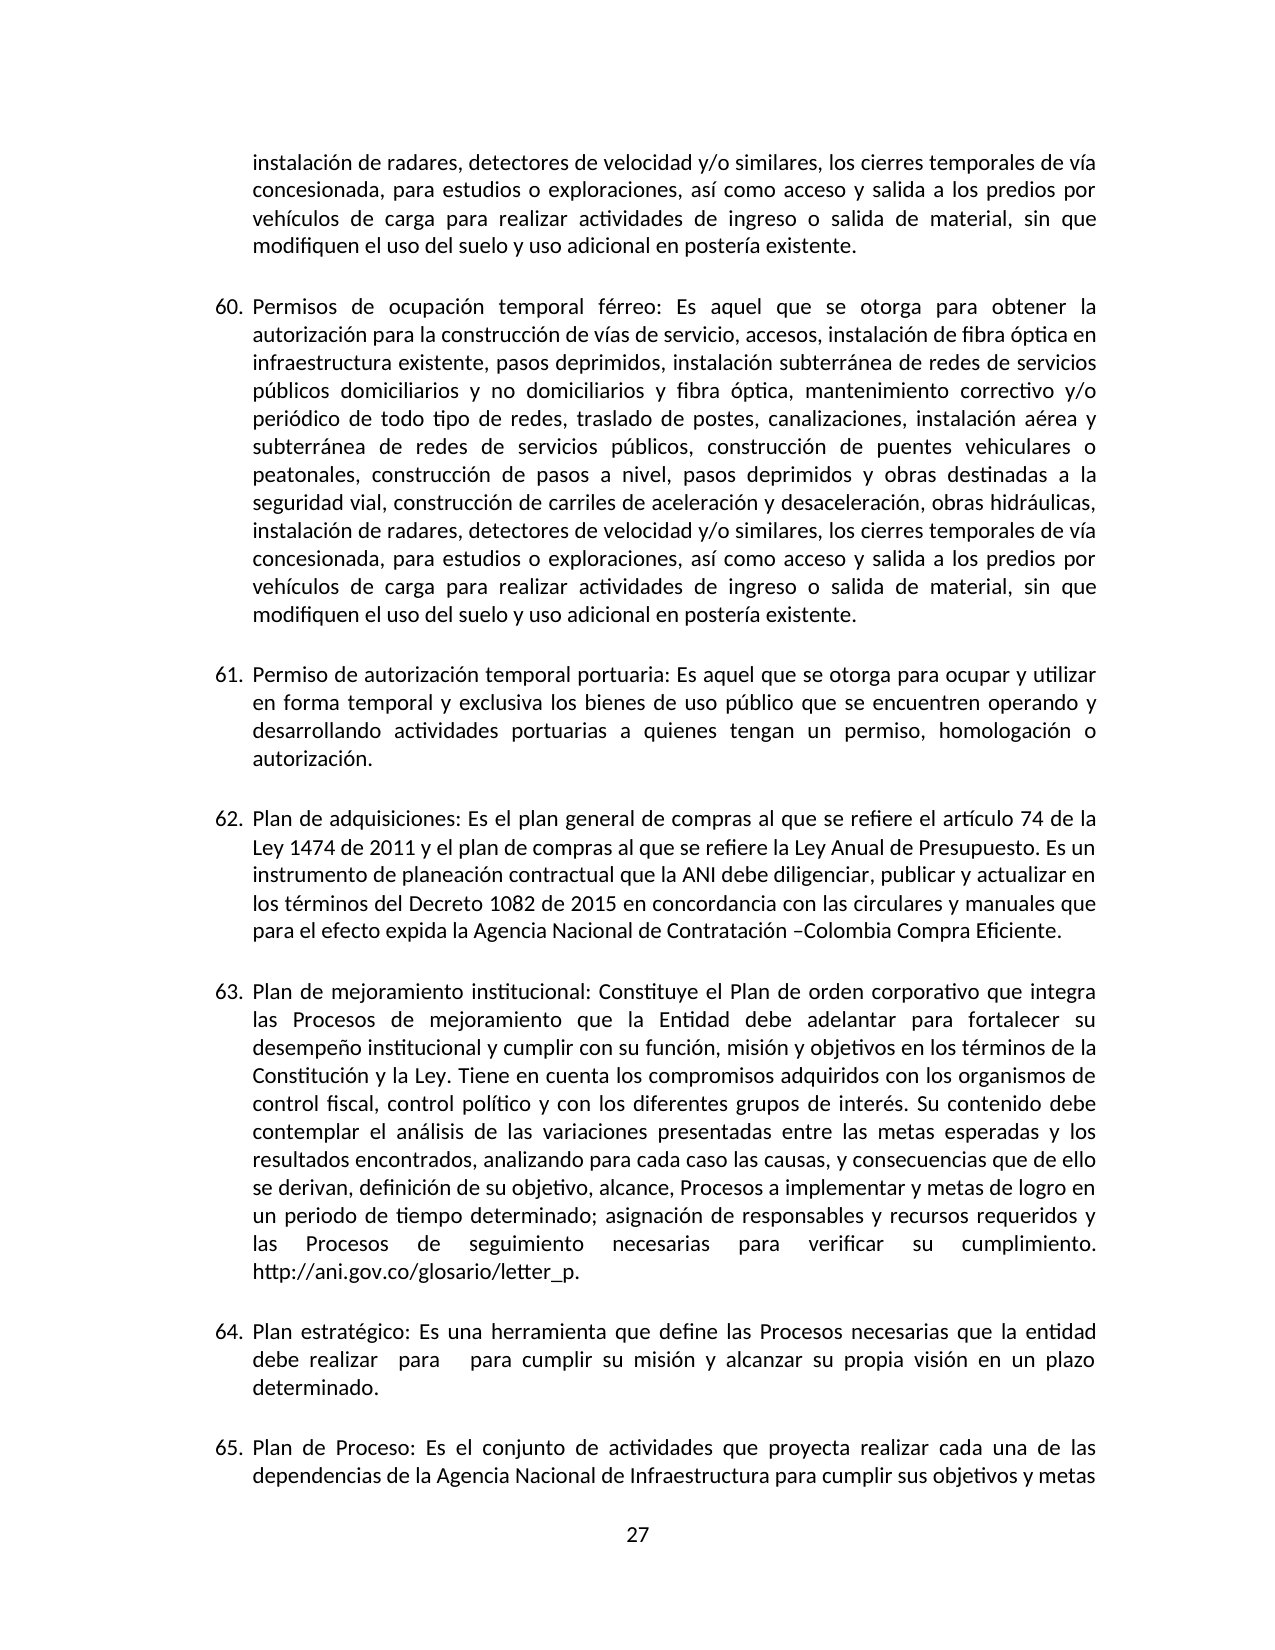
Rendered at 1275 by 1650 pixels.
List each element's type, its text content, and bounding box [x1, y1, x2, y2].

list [215, 1433, 1098, 1489]
list Plan de mejoramiento institucional: Constituye el Plan de orden corporativo que integra las Procesos de mejoramiento que la Entidad debe adelantar para fortalecer su desempeño institucional y cumplir con su función, misión y objetivos en los términos de la Constitución y la Ley. Tiene en cuenta los compromisos adquiridos con los organismos de control fiscal, control político y con los diferentes grupos de interés. Su contenido debe contemplar el análisis de las variaciones presentadas entre las metas esperadas y los resultados encontrados, analizando para cada caso las causas, y consecuencias que de ello se derivan, definición de su objetivo, alcance, Procesos a implementar y metas de logro en un periodo de tiempo determinado; asignación de responsables y recursos requeridos y las Procesos de seguimiento necesarias para verificar su cumplimiento. http://ani.gov.co/glosario/letter_p. [215, 977, 1098, 1285]
list Plan de adquisiciones: Es el plan general de compras al que se refiere el artículo 74 de la Ley 1474 de 2011 y el plan de compras al que se refiere la Ley Anual de Presupuesto. Es un instrumento de planeación contractual que la ANI debe diligenciar, publicar y actualizar en los términos del Decreto 1082 de 2015 en concordancia con las circulares y manuales que para el efecto expida la Agencia Nacional de Contratación –Colombia Compra Eficiente. [215, 804, 1098, 945]
list Permiso de autorización temporal portuaria: Es aquel que se otorga para ocupar y utilizar en forma temporal y exclusiva los bienes de uso público que se encuentren operando y desarrollando actividades portuarias a quienes tengan un permiso, homologación o autorización. [215, 660, 1098, 772]
list Plan estratégico: Es una herramienta que define las Procesos necesarias que la entidad debe realizar para para cumplir su misión y alcanzar su propia visión en un plazo determinado. [215, 1317, 1098, 1401]
list Permisos de ocupación temporal férreo: Es aquel que se otorga para obtener la autorización para la construcción de vías de servicio, accesos, instalación de fibra óptica en infraestructura existente, pasos deprimidos, instalación subterránea de redes de servicios públicos domiciliarios y no domiciliarios y fibra óptica, mantenimiento correctivo y/o periódico de todo tipo de redes, traslado de postes, canalizaciones, instalación aérea y subterránea de redes de servicios públicos, construcción de puentes vehiculares o peatonales, construcción de pasos a nivel, pasos deprimidos y obras destinadas a la seguridad vial, construcción de carriles de aceleración y desaceleración, obras hidráulicas, instalación de radares, detectores de velocidad y/o similares, los cierres temporales de vía concesionada, para estudios o exploraciones, así como acceso y salida a los predios por vehículos de carga para realizar actividades de ingreso o salida de material, sin que modifiquen el uso del suelo y uso adicional en postería existente. [215, 292, 1098, 628]
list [215, 148, 1098, 260]
